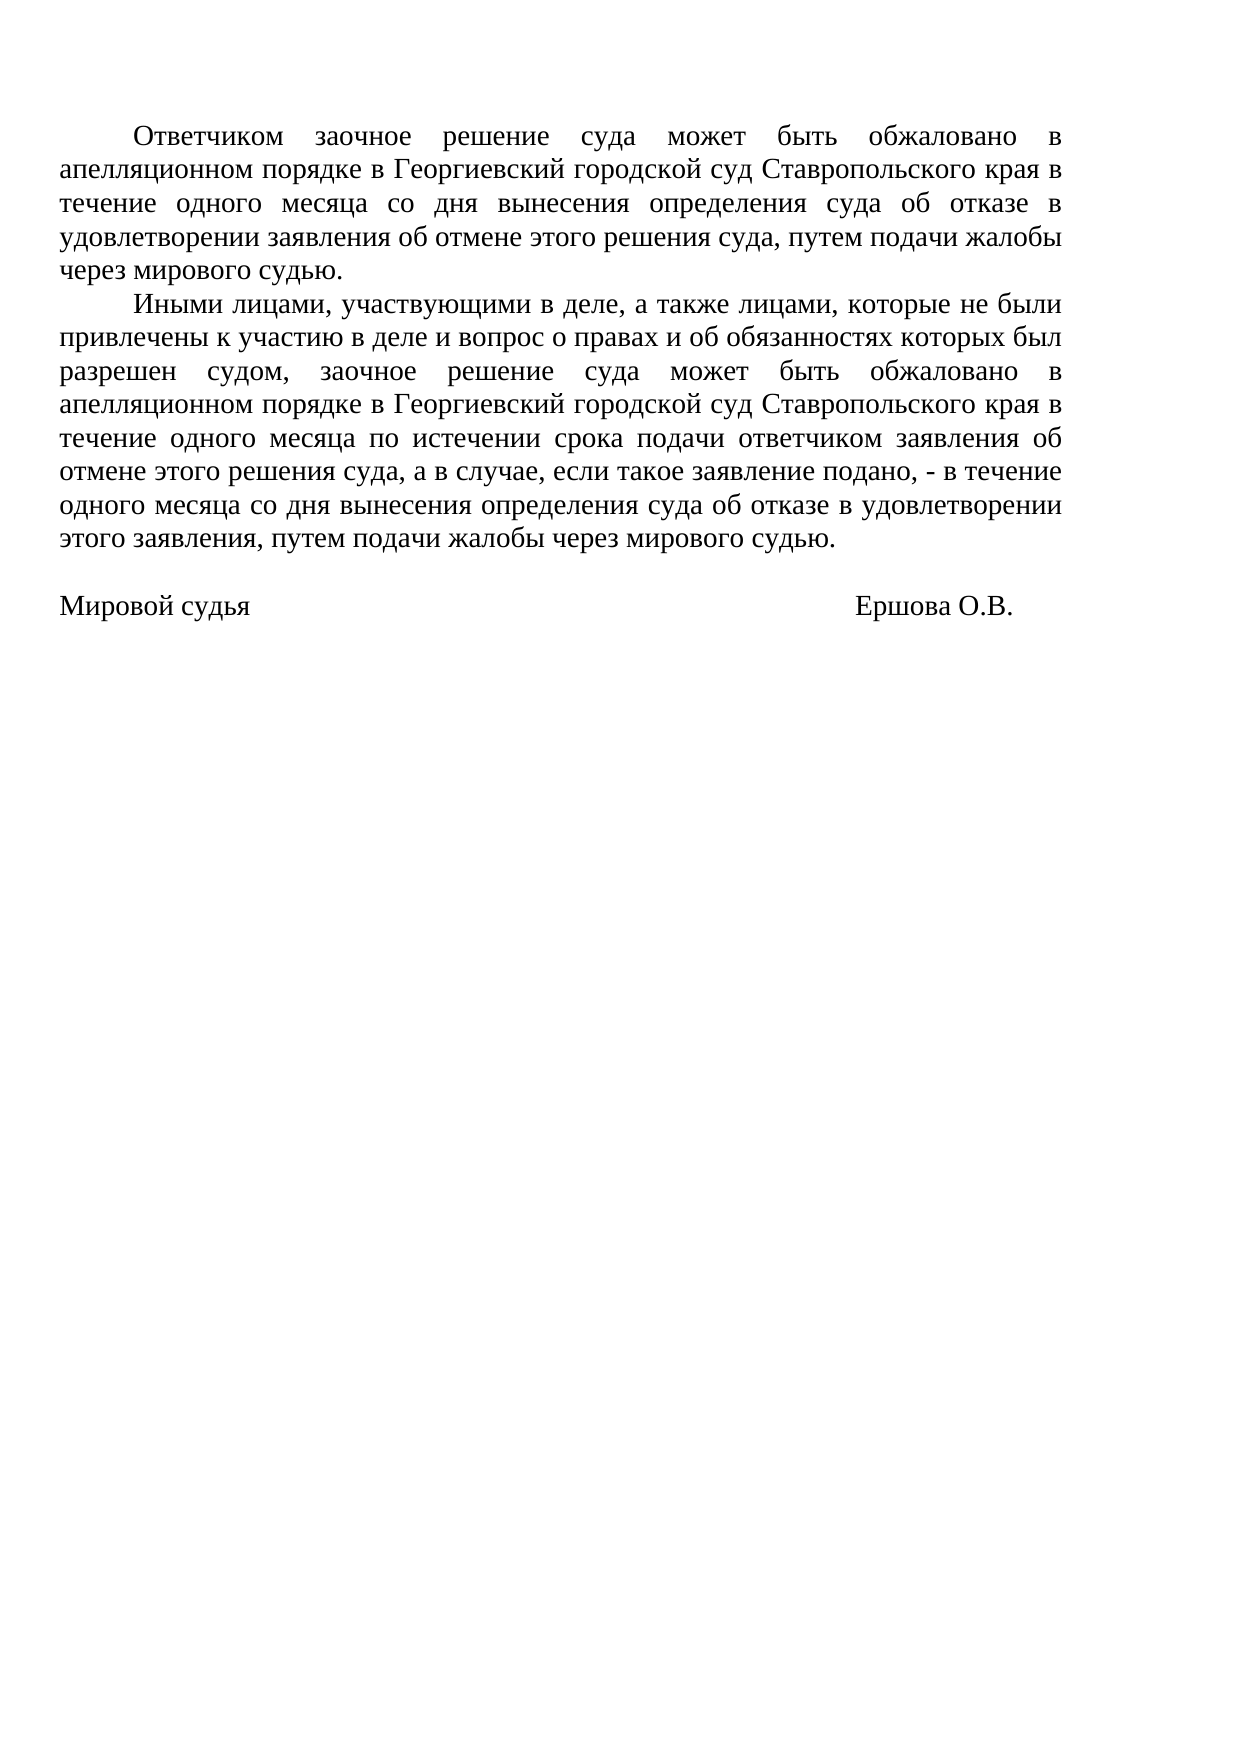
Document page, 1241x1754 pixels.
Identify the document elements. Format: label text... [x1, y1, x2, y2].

text Ответчиком заочное решение суда может быть обжаловано в апелляционном порядке в Георгиевский городской суд Ставропольского края в течение одного месяца со дня вынесения определения суда об отказе в удовлетворении заявления об отмене этого решения суда, путем подачи жалобы через мирового судью. [59, 118, 1063, 286]
text Мировой судья Ершова О.В. [59, 588, 1063, 621]
text Иными лицами, участвующими в деле, а также лицами, которые не были привлечены к участию в деле и вопрос о правах и об обязанностях которых был разрешен судом, заочное решение суда может быть обжаловано в апелляционном порядке в Георгиевский городской суд Ставропольского края в течение одного месяца по истечении срока подачи ответчиком заявления об отмене этого решения суда, а в случае, если такое заявление подано, - в течение одного месяца со дня вынесения определения суда об отказе в удовлетворении этого заявления, путем подачи жалобы через мирового судью. [59, 286, 1063, 554]
